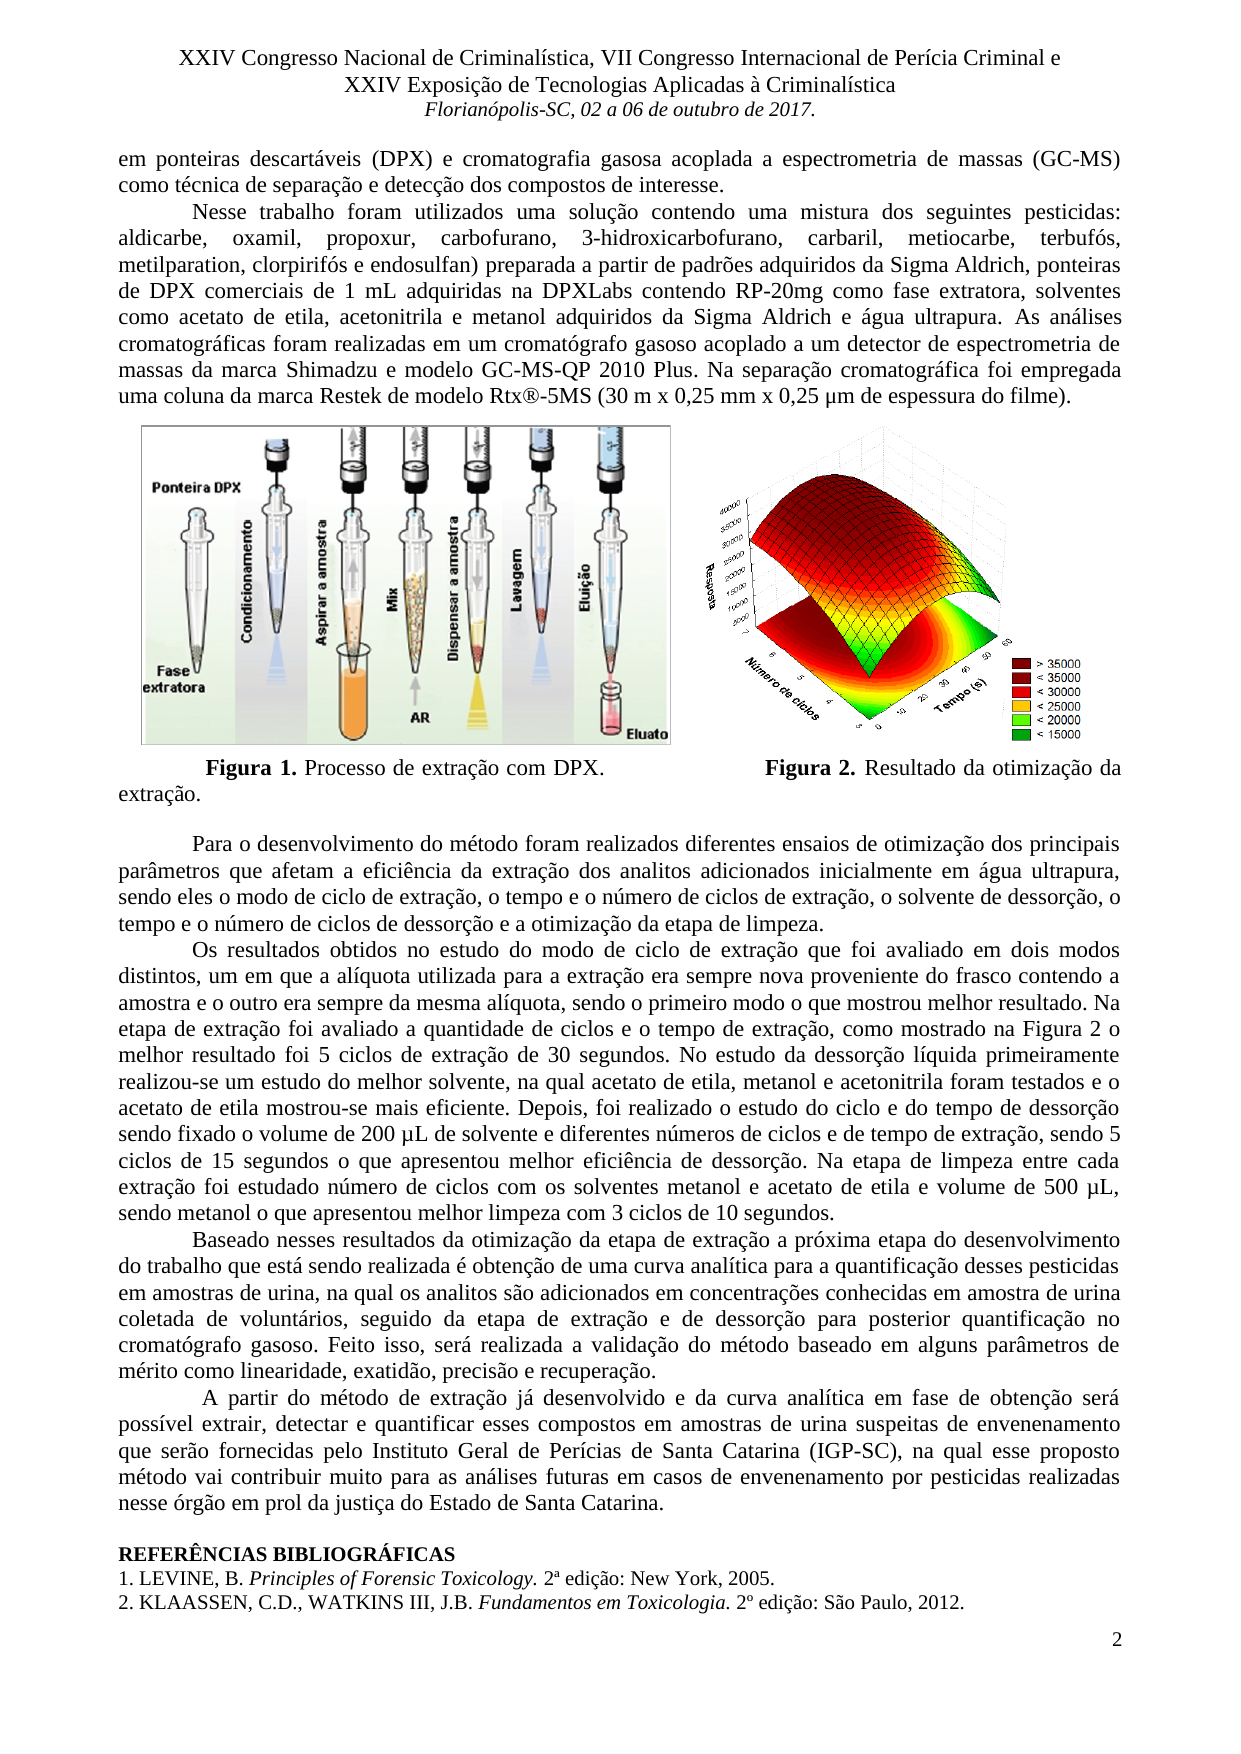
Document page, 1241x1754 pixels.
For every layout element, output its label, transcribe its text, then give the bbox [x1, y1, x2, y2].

text REFERÊNCIAS BIBLIOGRÁFICAS [118, 1542, 1122, 1566]
text 2. KLAASSEN, C.D., WATKINS III, J.B. Fundamentos em Toxicologia. 2º edição: São Paulo, 2012. [118, 1590, 1122, 1614]
picture [700, 423, 1091, 745]
text Os resultados obtidos no estudo do modo de ciclo de extração que foi avaliado em dois modos distintos, um em que a alíquota utilizada para a extração era sempre nova proveniente do frasco contendo a amostra e o outro era sempre da mesma alíquota, sendo o primeiro modo o que mostrou melhor resultado. Na etapa de extração foi avaliado a quantidade de ciclos e o tempo de extração, como mostrado na Figura 2 o melhor resultado foi 5 ciclos de extração de 30 segundos. No estudo da dessorção líquida primeiramente realizou-se um estudo do melhor solvente, na qual acetato de etila, metanol e acetonitrila foram testados e o acetato de etila mostrou-se mais eficiente. Depois, foi realizado o estudo do ciclo e do tempo de dessorção sendo fixado o volume de 200 µL de solvente e diferentes números de ciclos e de tempo de extração, sendo 5 ciclos de 15 segundos o que apresentou melhor eficiência de dessorção. Na etapa de limpeza entre cada extração foi estudado número de ciclos com os solventes metanol e acetato de etila e volume de 500 µL, sendo metanol o que apresentou melhor limpeza com 3 ciclos de 10 segundos. [118, 936, 1122, 1226]
text 1. LEVINE, B. Principles of Forensic Toxicology. 2ª edição: New York, 2005. [118, 1566, 1122, 1590]
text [118, 145, 1122, 198]
text Nesse trabalho foram utilizados uma solução contendo uma mistura dos seguintes pesticidas: aldicarbe, oxamil, propoxur, carbofurano, 3-hidroxicarbofurano, carbaril, metiocarbe, terbufós, metilparation, clorpirifós e endosulfan) preparada a partir de padrões adquiridos da Sigma Aldrich, ponteiras de DPX comerciais de 1 mL adquiridas na DPXLabs contendo RP-20mg como fase extratora, solventes como acetato de etila, acetonitrila e metanol adquiridos da Sigma Aldrich e água ultrapura. As análises cromatográficas foram realizadas em um cromatógrafo gasoso acoplado a um detector de espectrometria de massas da marca Shimadzu e modelo GC-MS-QP 2010 Plus. Na separação cromatográfica foi empregada uma coluna da marca Restek de modelo Rtx®-5MS (30 m x 0,25 mm x 0,25 μm de espessura do filme). [118, 198, 1122, 409]
text Para o desenvolvimento do método foram realizados diferentes ensaios de otimização dos principais parâmetros que afetam a eficiência da extração dos analitos adicionados inicialmente em água ultrapura, sendo eles o modo de ciclo de extração, o tempo e o número de ciclos de extração, o solvente de dessorção, o tempo e o número de ciclos de dessorção e a otimização da etapa de limpeza. [118, 831, 1122, 936]
text A partir do método de extração já desenvolvido e da curva analítica em fase de obtenção será possível extrair, detectar e quantificar esses compostos em amostras de urina suspeitas de envenenamento que serão fornecidas pelo Instituto Geral de Perícias de Santa Catarina (IGP-SC), na qual esse proposto método vai contribuir muito para as análises futuras em casos de envenenamento por pesticidas realizadas nesse órgão em prol da justiça do Estado de Santa Catarina. [118, 1384, 1122, 1516]
picture [141, 425, 671, 745]
text Figura 1. Processo de extração com DPX. Figura 2. Resultado da otimização da extração. [118, 754, 1122, 806]
text Baseado nesses resultados da otimização da etapa de extração a próxima etapa do desenvolvimento do trabalho que está sendo realizada é obtenção de uma curva analítica para a quantificação desses pesticidas em amostras de urina, na qual os analitos são adicionados em concentrações conhecidas em amostra de urina coletada de voluntários, seguido da etapa de extração e de dessorção para posterior quantificação no cromatógrafo gasoso. Feito isso, será realizada a validação do método baseado em alguns parâmetros de mérito como linearidade, exatidão, precisão e recuperação. [118, 1226, 1122, 1384]
